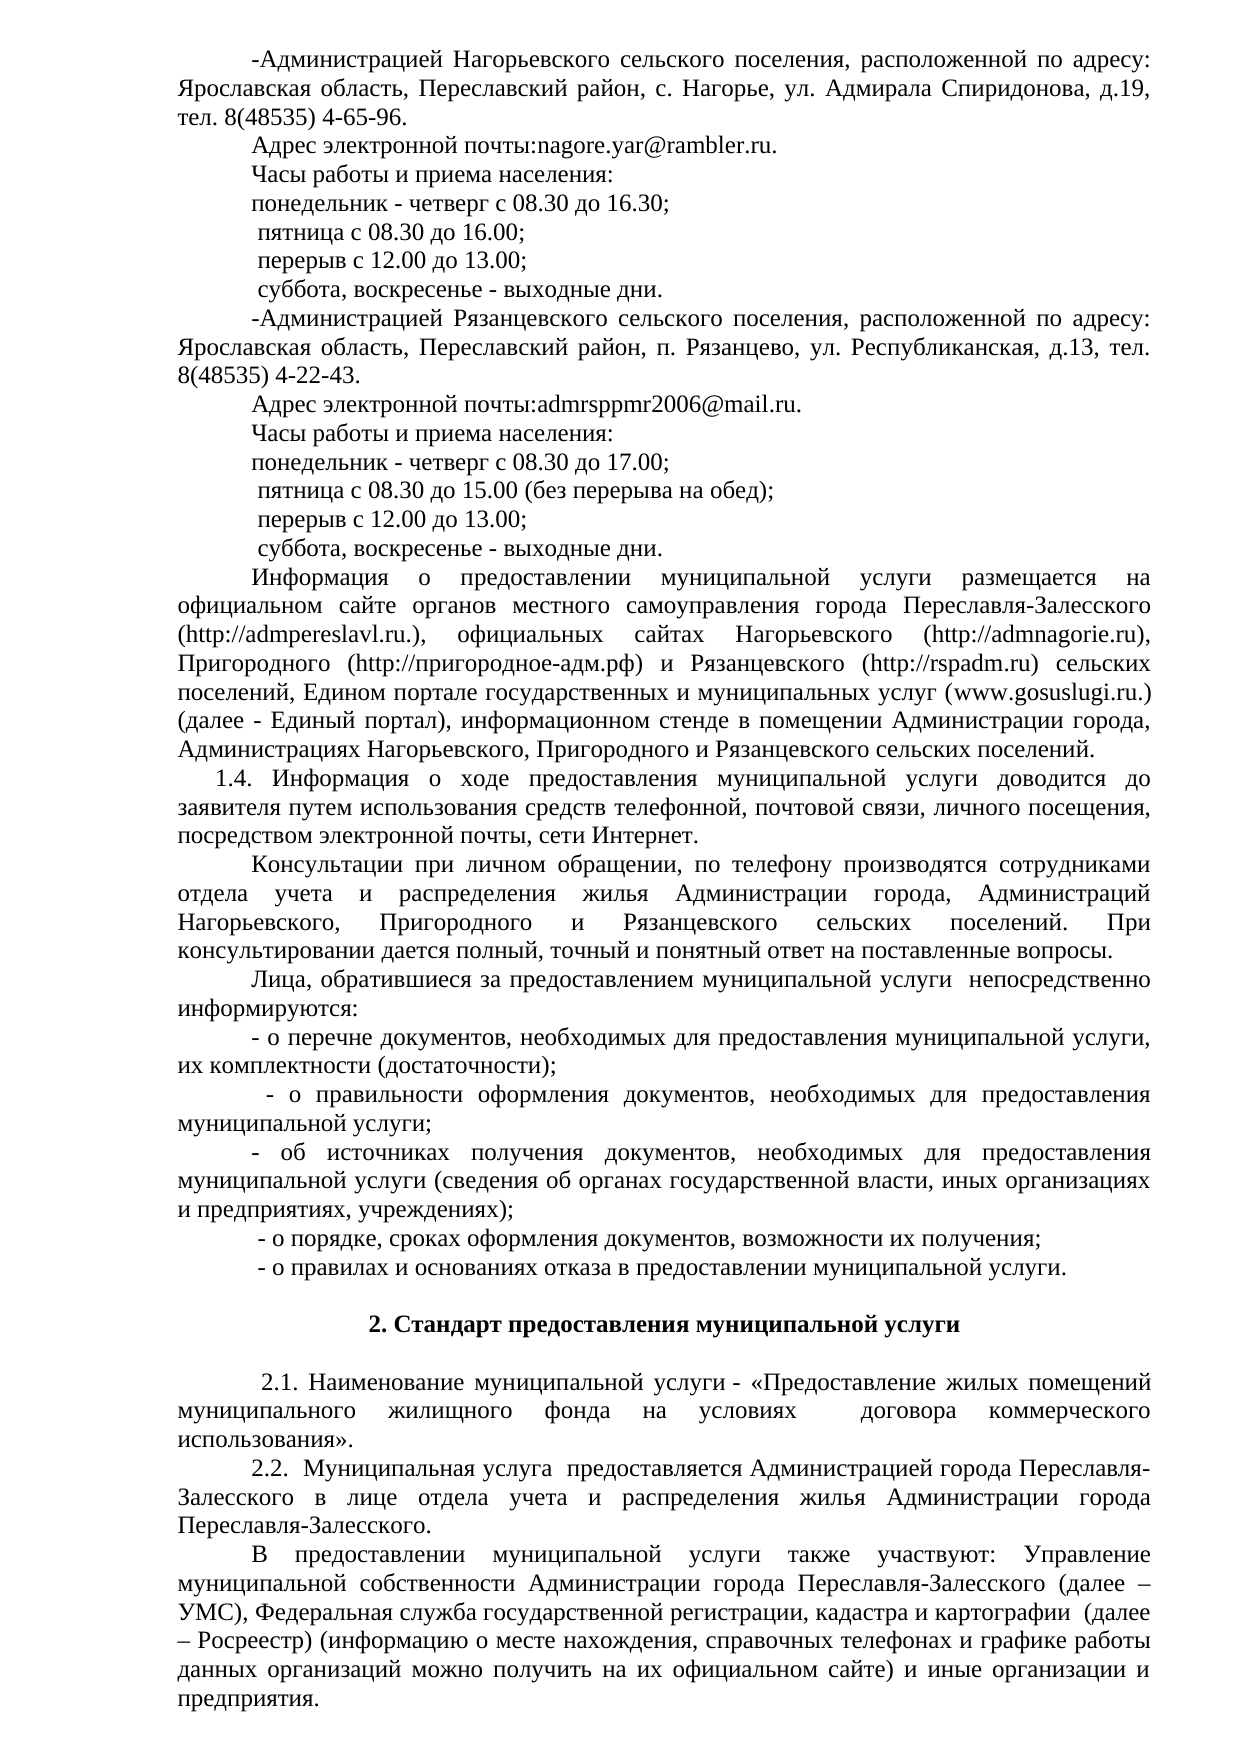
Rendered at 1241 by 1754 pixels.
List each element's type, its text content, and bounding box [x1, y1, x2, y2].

text понедельник - четверг с 08.30 до 16.30; [251, 188, 1152, 217]
text Адрес электронной почты:admrsppmr2006@mail.ru. [177, 389, 1152, 418]
text пятница с 08.30 до 15.00 (без перерыва на обед); [251, 476, 1152, 504]
text - об источниках получения документов, необходимых для предоставления муниципальной услуги (сведения об органах государственной власти, иных организациях и предприятиях, учреждениях); [177, 1137, 1152, 1223]
subtitle 2. Стандарт предоставления муниципальной услуги [177, 1309, 1152, 1338]
text 2.1. Наименование муниципальной услуги - «Предоставление жилых помещений муниципального жилищного фонда на условиях договора коммерческого использования». [177, 1367, 1152, 1453]
text -Администрацией Нагорьевского сельского поселения, расположенной по адресу: Ярославская область, Переславский район, с. Нагорье, ул. Адмирала Спиридонова, д.19, тел. 8(48535) 4-65-96. [177, 44, 1152, 131]
text - о порядке, сроках оформления документов, возможности их получения; [251, 1223, 1152, 1252]
text пятница с 08.30 до 16.00; [251, 217, 1152, 246]
text 1.4. Информация о ходе предоставления муниципальной услуги доводится до заявителя путем использования средств телефонной, почтовой связи, личного посещения, посредством электронной почты, сети Интернет. [177, 763, 1152, 849]
text -Администрацией Рязанцевского сельского поселения, расположенной по адресу: Ярославская область, Переславский район, п. Рязанцево, ул. Республиканская, д.13, тел. 8(48535) 4-22-43. [177, 303, 1152, 389]
text - о правилах и основаниях отказа в предоставлении муниципальной услуги. [251, 1252, 1152, 1281]
text Адрес электронной почты:nagore.yar@rambler.ru. [177, 131, 1152, 159]
text суббота, воскресенье - выходные дни. [251, 274, 1152, 303]
text перерыв с 12.00 до 13.00; [251, 504, 1152, 533]
text перерыв с 12.00 до 13.00; [251, 246, 1152, 274]
text Лица, обратившиеся за предоставлением муниципальной услуги непосредственно информируются: [177, 964, 1152, 1022]
text Часы работы и приема населения: [177, 159, 1152, 188]
text Информация о предоставлении муниципальной услуги размещается на официальном сайте органов местного самоуправления города Переславля-Залесского (http://admpereslavl.ru.), официальных сайтах Нагорьевского (http://admnagorie.ru), Пригородного (http://пригородное-адм.рф) и Рязанцевского (http://rspadm.ru) сельских поселений, Едином портале государственных и муниципальных услуг (www.gosuslugi.ru.) (далее - Единый портал), информационном стенде в помещении Администрации города, Администрациях Нагорьевского, Пригородного и Рязанцевского сельских поселений. [177, 562, 1152, 763]
text Часы работы и приема населения: [177, 418, 1152, 447]
text понедельник - четверг с 08.30 до 17.00; [251, 447, 1152, 476]
text Консультации при личном обращении, по телефону производятся сотрудниками отдела учета и распределения жилья Администрации города, Администраций Нагорьевского, Пригородного и Рязанцевского сельских поселений. При консультировании дается полный, точный и понятный ответ на поставленные вопросы. [177, 849, 1152, 964]
text 2.2. Муниципальная услуга предоставляется Администрацией города Переславля-Залесского в лице отдела учета и распределения жилья Администрации города Переславля-Залесского. [177, 1453, 1152, 1539]
text - о перечне документов, необходимых для предоставления муниципальной услуги, их комплектности (достаточности); [177, 1022, 1152, 1079]
text суббота, воскресенье - выходные дни. [251, 533, 1152, 562]
text - о правильности оформления документов, необходимых для предоставления муниципальной услуги; [177, 1079, 1152, 1137]
text В предоставлении муниципальной услуги также участвуют: Управление муниципальной собственности Администрации города Переславля-Залесского (далее – УМС), Федеральная служба государственной регистрации, кадастра и картографии (далее – Росреестр) (информацию о месте нахождения, справочных телефонах и графике работы данных организаций можно получить на их официальном сайте) и иные организации и предприятия. [177, 1539, 1152, 1712]
